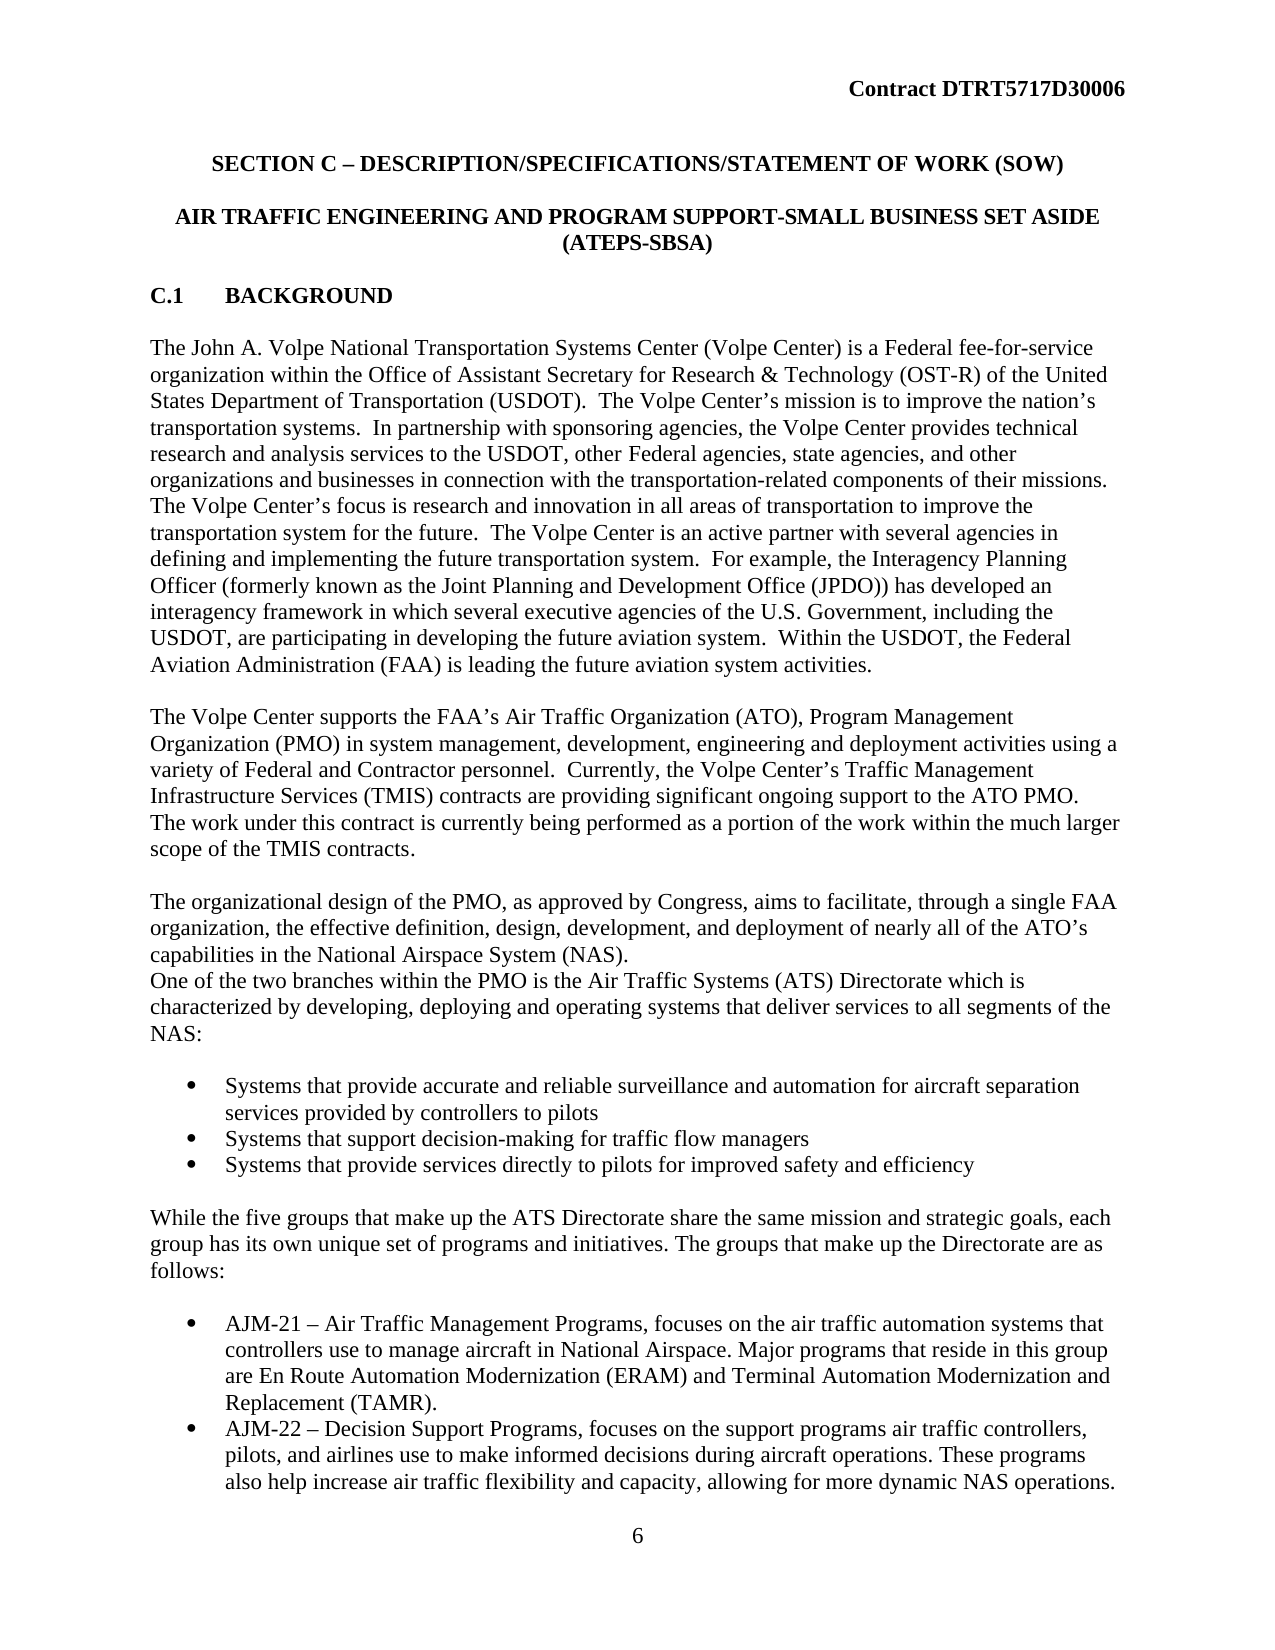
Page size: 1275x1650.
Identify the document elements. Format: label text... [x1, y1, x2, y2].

list Systems that support decision-making for traffic flow managers [187, 1125, 1125, 1151]
list Systems that provide accurate and reliable surveillance and automation for aircraft separation services provided by controllers to pilots [187, 1072, 1125, 1125]
text AIR TRAFFIC ENGINEERING AND PROGRAM SUPPORT-SMALL BUSINESS SET ASIDE (ATEPS-SBSA) [150, 203, 1125, 255]
list AJM-21 – Air Traffic Management Programs, focuses on the air traffic automation systems that controllers use to manage aircraft in National Airspace. Major programs that reside in this group are En Route Automation Modernization (ERAM) and Terminal Automation Modernization and Replacement (TAMR). [187, 1309, 1125, 1415]
text The John A. Volpe National Transportation Systems Center (Volpe Center) is a Federal fee-for-service organization within the Office of Assistant Secretary for Research & Technology (OST-R) of the United States Department of Transportation (USDOT). The Volpe Center’s mission is to improve the nation’s transportation systems. In partnership with sponsoring agencies, the Volpe Center provides technical research and analysis services to the USDOT, other Federal agencies, state agencies, and other organizations and businesses in connection with the transportation-related components of their missions. [150, 334, 1125, 493]
subtitle C.1 BACKGROUND [150, 282, 1125, 308]
text The organizational design of the PMO, as approved by Congress, aims to facilitate, through a single FAA organization, the effective definition, design, development, and deployment of nearly all of the ATO’s capabilities in the National Airspace System (NAS). [150, 888, 1125, 967]
text While the five groups that make up the ATS Directorate share the same mission and strategic goals, each group has its own unique set of programs and initiatives. The groups that make up the Directorate are as follows: [150, 1204, 1125, 1283]
list Systems that provide services directly to pilots for improved safety and efficiency [187, 1151, 1125, 1178]
subtitle SECTION C – DESCRIPTION/SPECIFICATIONS/STATEMENT OF WORK (SOW) [150, 150, 1125, 176]
list AJM-22 – Decision Support Programs, focuses on the support programs air traffic controllers, pilots, and airlines use to make informed decisions during aircraft operations. These programs also help increase air traffic flexibility and capacity, allowing for more dynamic NAS operations. [187, 1415, 1125, 1494]
text The Volpe Center’s focus is research and innovation in all areas of transportation to improve the transportation system for the future. The Volpe Center is an active partner with several agencies in defining and implementing the future transportation system. For example, the Interagency Planning Officer (formerly known as the Joint Planning and Development Office (JPDO)) has developed an interagency framework in which several executive agencies of the U.S. Government, including the USDOT, are participating in developing the future aviation system. Within the USDOT, the Federal Aviation Administration (FAA) is leading the future aviation system activities. [150, 493, 1125, 677]
text One of the two branches within the PMO is the Air Traffic Systems (ATS) Directorate which is characterized by developing, deploying and operating systems that deliver services to all segments of the NAS: [150, 967, 1125, 1046]
text The Volpe Center supports the FAA’s Air Traffic Organization (ATO), Program Management Organization (PMO) in system management, development, engineering and deployment activities using a variety of Federal and Contractor personnel. Currently, the Volpe Center’s Traffic Management Infrastructure Services (TMIS) contracts are providing significant ongoing support to the ATO PMO. The work under this contract is currently being performed as a portion of the work within the much larger scope of the TMIS contracts. [150, 703, 1125, 862]
